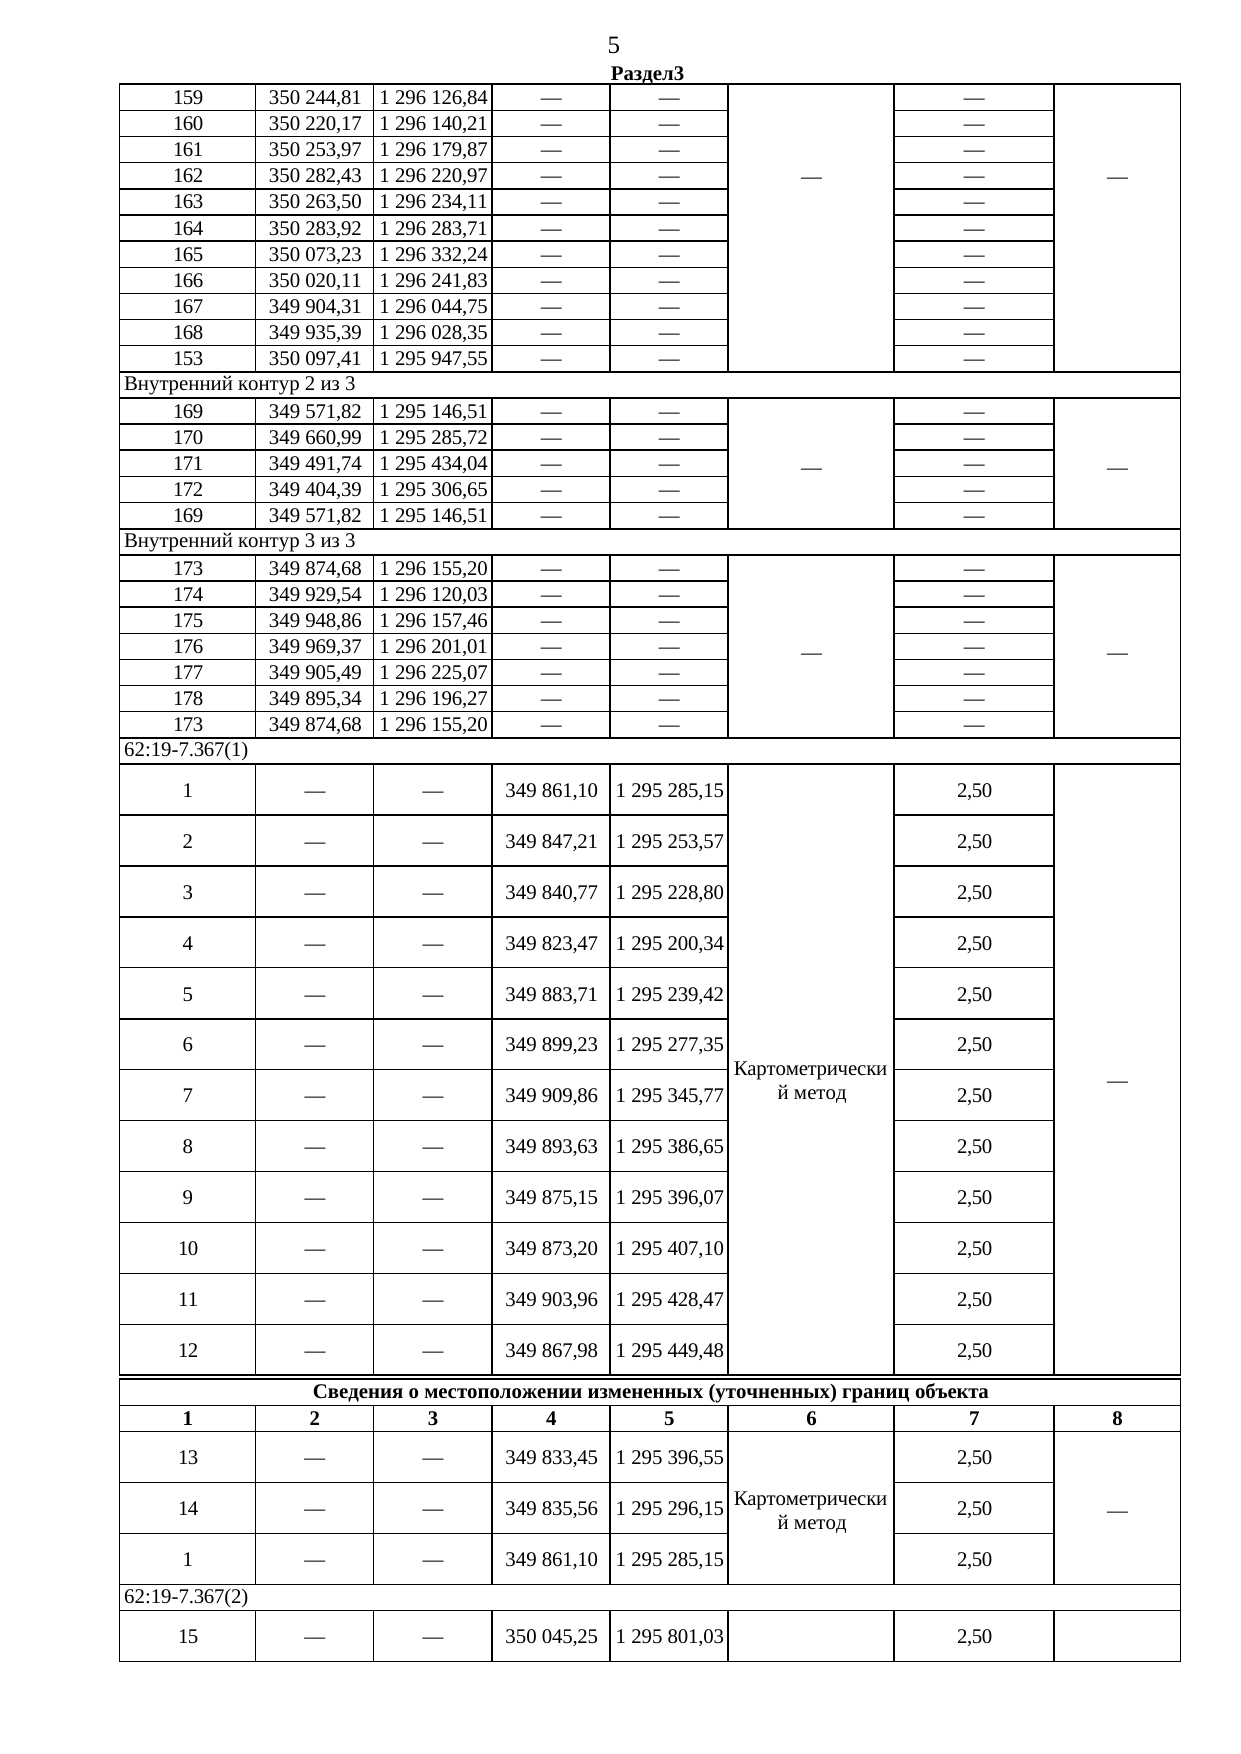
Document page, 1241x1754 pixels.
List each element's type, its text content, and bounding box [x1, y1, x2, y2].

table_cell 349 874,68 [256, 556, 373, 580]
table_cell — [256, 918, 373, 967]
table_cell 14 [120, 1483, 255, 1532]
table_cell 171 [120, 451, 255, 476]
table_cell — [374, 1223, 491, 1272]
table_cell 1 296 140,21 [374, 111, 491, 136]
table_cell 178 [120, 686, 255, 711]
table_cell 349 899,23 [493, 1020, 609, 1069]
table_cell 2,50 [895, 1432, 1053, 1482]
table_cell 349 948,86 [256, 608, 373, 632]
table_cell — [1055, 1611, 1180, 1661]
table_cell Внутренний контур 3 из 3 [120, 530, 1180, 554]
table_cell — [895, 634, 1053, 658]
table_cell — [374, 816, 491, 865]
table_cell — [611, 111, 727, 136]
table_cell — [611, 268, 727, 292]
table_cell — [493, 686, 609, 711]
table_cell 1 295 146,51 [374, 503, 491, 528]
table_cell — [895, 85, 1053, 109]
table_cell 1 296 179,87 [374, 137, 491, 162]
table_cell — [1055, 556, 1180, 737]
table_cell 165 [120, 242, 255, 266]
table_header Сведения о местоположении измененных (уточненных) границ объекта [120, 1380, 1180, 1404]
table_cell 1 295 396,07 [611, 1172, 727, 1222]
table_cell 1 296 201,01 [374, 634, 491, 658]
table_cell 350 244,81 [256, 85, 373, 109]
table_cell — [895, 163, 1053, 188]
table_cell 172 [120, 477, 255, 502]
table_cell 350 253,97 [256, 137, 373, 162]
table_cell 3 [374, 1406, 491, 1431]
table_cell — [729, 556, 893, 737]
table_cell — [611, 712, 727, 737]
table_cell 161 [120, 137, 255, 162]
table_cell 349 874,68 [256, 712, 373, 737]
table_cell 349 571,82 [256, 399, 373, 423]
table_cell — [611, 686, 727, 711]
table_cell 3 [120, 867, 255, 916]
table_cell 1 295 449,48 [611, 1325, 727, 1374]
table_cell 10 [120, 1223, 255, 1272]
table_cell 1 295 285,15 [611, 765, 727, 814]
table_cell 2 [120, 816, 255, 865]
table_cell — [256, 968, 373, 1018]
table_cell 350 283,92 [256, 216, 373, 240]
table_cell 2,50 [895, 1070, 1053, 1120]
table_cell 1 295 345,77 [611, 1070, 727, 1120]
table_cell 173 [120, 712, 255, 737]
table_cell — [895, 242, 1053, 266]
table_cell 164 [120, 216, 255, 240]
table_cell — [895, 503, 1053, 528]
table_cell 62:19-7.367(2) [120, 1585, 1180, 1609]
table_cell — [374, 1534, 491, 1583]
table_cell 1 295 801,03 [611, 1611, 727, 1661]
table_cell 2 [256, 1406, 373, 1431]
table_cell — [493, 294, 609, 319]
table_cell — [493, 582, 609, 606]
table_cell 349 875,15 [493, 1172, 609, 1222]
table_cell — [895, 320, 1053, 345]
table_cell — [611, 242, 727, 266]
table_cell — [895, 425, 1053, 449]
table_cell 6 [729, 1406, 893, 1431]
table_cell — [611, 216, 727, 240]
table_cell 349 861,10 [493, 765, 609, 814]
table_cell — [611, 320, 727, 345]
table_cell 349 867,98 [493, 1325, 609, 1374]
table_cell 11 [120, 1274, 255, 1323]
table_cell 349 904,31 [256, 294, 373, 319]
table_cell 1 296 044,75 [374, 294, 491, 319]
table_cell — [256, 1611, 373, 1661]
table_cell — [374, 1121, 491, 1171]
table_cell 2,50 [895, 765, 1053, 814]
table_cell 2,50 [895, 867, 1053, 916]
table_cell — [256, 765, 373, 814]
table_cell — [493, 634, 609, 658]
table_cell 1 295 296,15 [611, 1483, 727, 1532]
table_cell — [611, 608, 727, 632]
table_cell 169 [120, 503, 255, 528]
table_cell 1 296 225,07 [374, 660, 491, 685]
table_cell 350 097,41 [256, 346, 373, 371]
table_cell — [895, 111, 1053, 136]
table_cell — [256, 1534, 373, 1583]
table_cell — [895, 712, 1053, 737]
table_cell 1 295 146,51 [374, 399, 491, 423]
table_cell 2,50 [895, 1274, 1053, 1323]
table_cell — [374, 1432, 491, 1482]
table_cell — [256, 1483, 373, 1532]
table_cell — [374, 1274, 491, 1323]
table_cell 2,50 [895, 1534, 1053, 1583]
table_cell 2,50 [895, 1223, 1053, 1272]
table_cell 1 295 306,65 [374, 477, 491, 502]
table_cell 167 [120, 294, 255, 319]
table_cell 349 833,45 [493, 1432, 609, 1482]
table_cell — [493, 346, 609, 371]
table_cell 8 [1055, 1406, 1180, 1431]
table_cell 15 [120, 1611, 255, 1661]
table_cell 7 [120, 1070, 255, 1120]
table_cell — [611, 294, 727, 319]
table_cell — [493, 320, 609, 345]
table_cell — [895, 582, 1053, 606]
table_cell — [374, 1483, 491, 1532]
table_cell — [611, 190, 727, 214]
table_cell 1 [120, 1534, 255, 1583]
table_cell — [611, 85, 727, 109]
table_cell — [729, 399, 893, 528]
table_cell 350 220,17 [256, 111, 373, 136]
table_cell 170 [120, 425, 255, 449]
table_cell 350 073,23 [256, 242, 373, 266]
table_cell 176 [120, 634, 255, 658]
table_cell — [895, 268, 1053, 292]
table_cell 349 847,21 [493, 816, 609, 865]
table_cell — [895, 451, 1053, 476]
table_cell 1 295 947,55 [374, 346, 491, 371]
table_cell 160 [120, 111, 255, 136]
table_cell 2,50 [895, 1121, 1053, 1171]
table_cell — [374, 918, 491, 967]
table_cell — [611, 137, 727, 162]
table_cell 349 873,20 [493, 1223, 609, 1272]
table_cell 349 491,74 [256, 451, 373, 476]
table_cell 1 295 200,34 [611, 918, 727, 967]
table_cell Картометрически й метод [729, 1432, 893, 1583]
table_cell — [256, 1070, 373, 1120]
table_cell — [493, 712, 609, 737]
table_cell 349 660,99 [256, 425, 373, 449]
table_cell — [1055, 399, 1180, 528]
table_cell 2,50 [895, 918, 1053, 967]
table_cell 349 969,37 [256, 634, 373, 658]
table_cell — [895, 686, 1053, 711]
table_cell — [493, 556, 609, 580]
table_cell 349 903,96 [493, 1274, 609, 1323]
table_cell 1 295 253,57 [611, 816, 727, 865]
table_cell 2,50 [895, 1325, 1053, 1374]
table_cell 2,50 [895, 1020, 1053, 1069]
table_cell — [374, 1020, 491, 1069]
table_cell 62:19-7.367(1) [120, 739, 1180, 763]
table_cell 174 [120, 582, 255, 606]
table_cell 12 [120, 1325, 255, 1374]
table_cell 13 [120, 1432, 255, 1482]
table_cell — [493, 111, 609, 136]
table_cell — [493, 190, 609, 214]
table_cell — [895, 399, 1053, 423]
table_cell 2,50 [895, 1611, 1053, 1661]
table_cell — [374, 1070, 491, 1120]
table_cell — [256, 1172, 373, 1222]
table_cell 349 571,82 [256, 503, 373, 528]
table_cell — [895, 556, 1053, 580]
table_cell 1 [120, 1406, 255, 1431]
table_cell 168 [120, 320, 255, 345]
table_cell 173 [120, 556, 255, 580]
table_cell 1 295 285,15 [611, 1534, 727, 1583]
table_cell — [493, 477, 609, 502]
table_cell — [611, 477, 727, 502]
table_cell 1 295 428,47 [611, 1274, 727, 1323]
table_cell — [493, 268, 609, 292]
table_cell — [493, 137, 609, 162]
table_cell — [493, 660, 609, 685]
table_cell — [374, 867, 491, 916]
table_cell — [493, 85, 609, 109]
table_cell — [895, 660, 1053, 685]
table_cell 5 [120, 968, 255, 1018]
table_cell — [895, 137, 1053, 162]
table_cell 5 [611, 1406, 727, 1431]
table_cell — [611, 163, 727, 188]
table_cell — [895, 190, 1053, 214]
table_cell 1 296 028,35 [374, 320, 491, 345]
table_cell 2,50 [895, 1172, 1053, 1222]
table_cell 1 296 283,71 [374, 216, 491, 240]
table_cell 1 295 239,42 [611, 968, 727, 1018]
table_cell — [256, 1020, 373, 1069]
table_cell 1 296 157,46 [374, 608, 491, 632]
table_cell — [895, 216, 1053, 240]
table_cell — [895, 346, 1053, 371]
table_cell 349 823,47 [493, 918, 609, 967]
table_cell — [611, 425, 727, 449]
table_cell 349 861,10 [493, 1534, 609, 1583]
table_cell — [611, 346, 727, 371]
table_cell — [256, 1325, 373, 1374]
table_cell 1 295 285,72 [374, 425, 491, 449]
table_cell — [493, 242, 609, 266]
table_cell 349 883,71 [493, 968, 609, 1018]
table_cell 166 [120, 268, 255, 292]
table_cell 162 [120, 163, 255, 188]
table_cell — [611, 582, 727, 606]
table_cell 1 296 120,03 [374, 582, 491, 606]
table_cell 349 909,86 [493, 1070, 609, 1120]
table_cell Внутренний контур 2 из 3 [120, 373, 1180, 397]
table_cell — [493, 163, 609, 188]
table_cell 1 296 332,24 [374, 242, 491, 266]
table_cell 350 045,25 [493, 1611, 609, 1661]
table_cell 349 404,39 [256, 477, 373, 502]
table_cell 8 [120, 1121, 255, 1171]
table_cell — [374, 765, 491, 814]
table_cell 349 840,77 [493, 867, 609, 916]
table_cell 1 295 228,80 [611, 867, 727, 916]
table_cell 349 935,39 [256, 320, 373, 345]
table_cell — [895, 477, 1053, 502]
table_cell 1 [120, 765, 255, 814]
table_cell 163 [120, 190, 255, 214]
table_cell 4 [493, 1406, 609, 1431]
table_cell 1 296 126,84 [374, 85, 491, 109]
table_cell 2,50 [895, 1483, 1053, 1532]
table_cell 350 282,43 [256, 163, 373, 188]
table_cell 349 835,56 [493, 1483, 609, 1532]
table_cell — [493, 503, 609, 528]
table_cell 1 295 396,55 [611, 1432, 727, 1482]
table_cell — [374, 1172, 491, 1222]
table_cell — [256, 1121, 373, 1171]
table_cell 9 [120, 1172, 255, 1222]
table_cell 350 263,50 [256, 190, 373, 214]
table_cell — [493, 425, 609, 449]
table_cell — [611, 399, 727, 423]
table_cell 1 296 241,83 [374, 268, 491, 292]
table_cell — [611, 660, 727, 685]
table_cell 1 295 407,10 [611, 1223, 727, 1272]
table_cell 175 [120, 608, 255, 632]
table_cell — [493, 451, 609, 476]
table_cell 349 895,34 [256, 686, 373, 711]
table_cell 349 893,63 [493, 1121, 609, 1171]
table_cell 1 296 155,20 [374, 712, 491, 737]
table_cell 153 [120, 346, 255, 371]
table_cell — [256, 1223, 373, 1272]
table_cell 349 905,49 [256, 660, 373, 685]
table_cell 1 296 220,97 [374, 163, 491, 188]
table_cell — [374, 1325, 491, 1374]
table_cell 7 [895, 1406, 1053, 1431]
table_cell 169 [120, 399, 255, 423]
table_cell 2,50 [895, 816, 1053, 865]
table_cell 1 295 277,35 [611, 1020, 727, 1069]
table_cell — [611, 451, 727, 476]
table_cell — [374, 1611, 491, 1661]
table_cell 177 [120, 660, 255, 685]
table_cell — [493, 216, 609, 240]
table_cell — [374, 968, 491, 1018]
table_cell — [256, 1274, 373, 1323]
table_cell — [1055, 765, 1180, 1374]
table_cell — [256, 867, 373, 916]
table_cell 1 295 386,65 [611, 1121, 727, 1171]
table_cell — [611, 634, 727, 658]
table_cell 349 929,54 [256, 582, 373, 606]
table_cell 1 295 434,04 [374, 451, 491, 476]
table_cell — [895, 294, 1053, 319]
table_cell 1 296 196,27 [374, 686, 491, 711]
table_cell 1 296 234,11 [374, 190, 491, 214]
table_cell 6 [120, 1020, 255, 1069]
table_cell — [493, 399, 609, 423]
table_cell 4 [120, 918, 255, 967]
table_cell — [493, 608, 609, 632]
table_cell — [611, 503, 727, 528]
table_cell — [895, 608, 1053, 632]
table_cell — [611, 556, 727, 580]
table_cell 159 [120, 85, 255, 109]
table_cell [729, 1611, 893, 1661]
table_cell — [256, 816, 373, 865]
table_cell 1 296 155,20 [374, 556, 491, 580]
table_cell Картометрически й метод [729, 765, 893, 1374]
table_cell — [1055, 1432, 1180, 1583]
table_cell 350 020,11 [256, 268, 373, 292]
table_cell 2,50 [895, 968, 1053, 1018]
table_cell — [256, 1432, 373, 1482]
